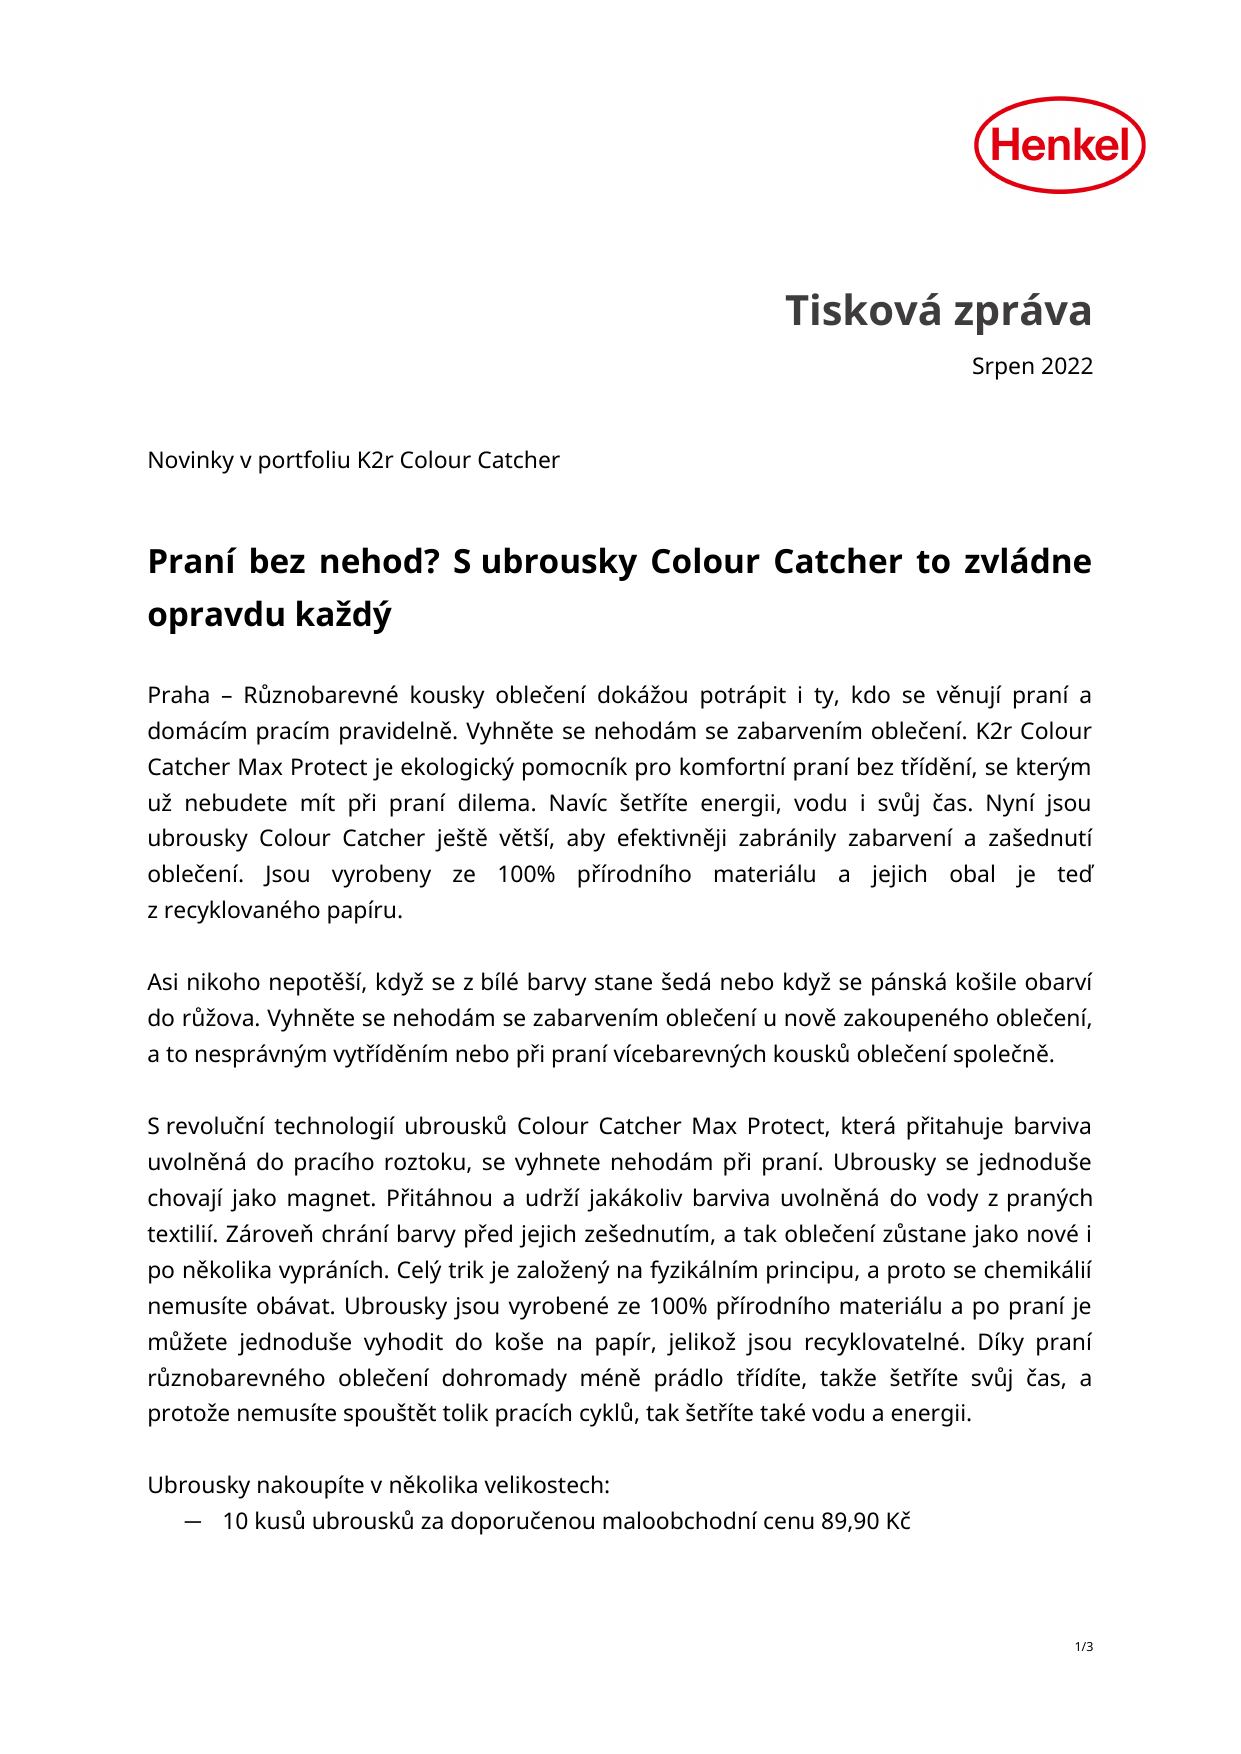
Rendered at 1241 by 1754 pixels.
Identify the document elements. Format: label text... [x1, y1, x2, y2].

text Srpen 2022 [147, 350, 1093, 381]
text Praní bez nehod? S ubrousky Colour Catcher to zvládne opravdu každý [147, 538, 1093, 636]
text Asi nikoho nepotěší, když se z bílé barvy stane šedá nebo když se pánská košile obarví do růžova. Vyhněte se nehodám se zabarvením oblečení u nově zakoupeného oblečení, a to nesprávným vytříděním nebo při praní vícebarevných kousků oblečení společně. [147, 966, 1093, 1069]
list 10 kusů ubrousků za doporučenou maloobchodní cenu 89,90 Kč [184, 1505, 1093, 1536]
text Praha – Různobarevné kousky oblečení dokážou potrápit i ty, kdo se věnují praní a domácím pracím pravidelně. Vyhněte se nehodám se zabarvením oblečení. K2r Colour Catcher Max Protect je ekologický pomocník pro komfortní praní bez třídění, se kterým už nebudete mít při praní dilema. Navíc šetříte energii, vodu i svůj čas. Nyní jsou ubrousky Colour Catcher ještě větší, aby efektivněji zabránily zabarvení a zašednutí oblečení. Jsou vyrobeny ze 100% přírodního materiálu a jejich obal je teď z recyklovaného papíru. [147, 679, 1093, 926]
text S revoluční technologií ubrousků Colour Catcher Max Protect, která přitahuje barviva uvolněná do pracího roztoku, se vyhnete nehodám při praní. Ubrousky se jednoduše chovají jako magnet. Přitáhnou a udrží jakákoliv barviva uvolněná do vody z praných textilií. Zároveň chrání barvy před jejich zešednutím, a tak oblečení zůstane jako nové i po několika vypráních. Celý trik je založený na fyzikálním principu, a proto se chemikálií nemusíte obávat. Ubrousky jsou vyrobené ze 100% přírodního materiálu a po praní je můžete jednoduše vyhodit do koše na papír, jelikož jsou recyklovatelné. Díky praní různobarevného oblečení dohromady méně prádlo třídíte, takže šetříte svůj čas, a protože nemusíte spouštět tolik pracích cyklů, tak šetříte také vodu a energii. [147, 1110, 1093, 1429]
text Ubrousky nakoupíte v několika velikostech: [147, 1469, 1093, 1501]
picture [973, 94, 1146, 194]
text Novinky v portfoliu K2r Colour Catcher [147, 444, 1093, 475]
